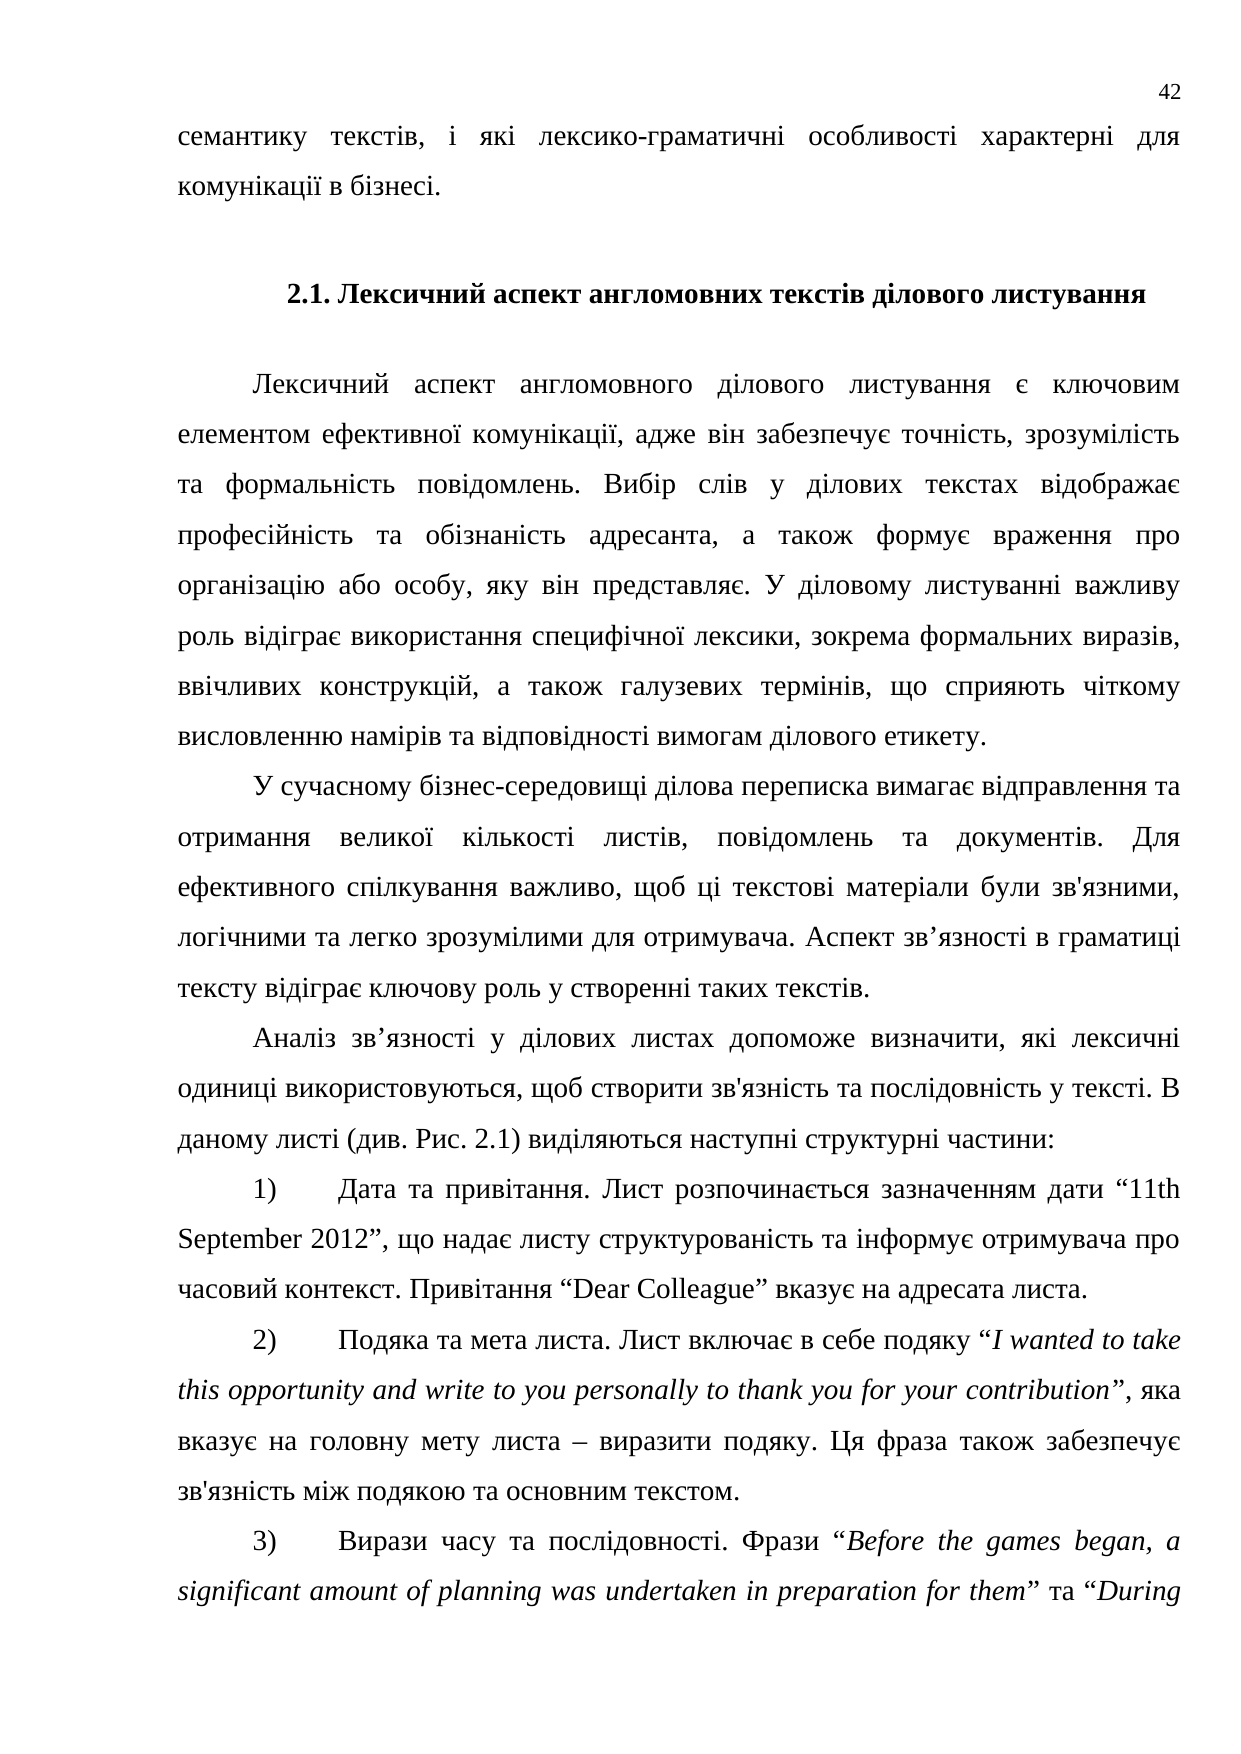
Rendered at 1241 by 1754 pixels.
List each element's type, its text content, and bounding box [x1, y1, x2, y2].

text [177, 118, 1181, 202]
text Аналіз зв’язності у ділових листах допоможе визначити, які лексичні одиниці використовуються, щоб створити зв'язність та послідовність у тексті. В даному листі (див. Рис. 2.1) виділяються наступні структурні частини: [177, 1020, 1181, 1154]
text У сучасному бізнес-середовищі ділова переписка вимагає відправлення та отримання великої кількості листів, повідомлень та документів. Для ефективного спілкування важливо, щоб ці текстові матеріали були зв'язними, логічними та легко зрозумілими для отримувача. Аспект зв’язності в граматиці тексту відіграє ключову роль у створенні таких текстів. [177, 768, 1181, 1003]
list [177, 1523, 1181, 1607]
list Подяка та мета листа. Лист включає в себе подяку “I wanted to take this opportunity and write to you personally to thank you for your contribution”, яка вказує на головну мету листа – виразити подяку. Ця фраза також забезпечує зв'язність між подякою та основним текстом. [177, 1322, 1181, 1506]
text Лексичний аспект англомовного ділового листування є ключовим елементом ефективної комунікації, адже він забезпечує точність, зрозумілість та формальність повідомлень. Вибір слів у ділових текстах відображає професійність та обізнаність адресанта, а також формує враження про організацію або особу, яку він представляє. У діловому листуванні важливу роль відіграє використання специфічної лексики, зокрема формальних виразів, ввічливих конструкцій, а також галузевих термінів, що сприяють чіткому висловленню намірів та відповідності вимогам ділового етикету. [177, 366, 1181, 752]
text 2.1. Лексичний аспект англомовних текстів ділового листування [177, 276, 1181, 310]
list Дата та привітання. Лист розпочинається зазначенням дати “11th September 2012”, що надає листу структурованість та інформує отримувача про часовий контекст. Привітання “Dear Colleague” вказує на адресата листа. [177, 1171, 1181, 1305]
